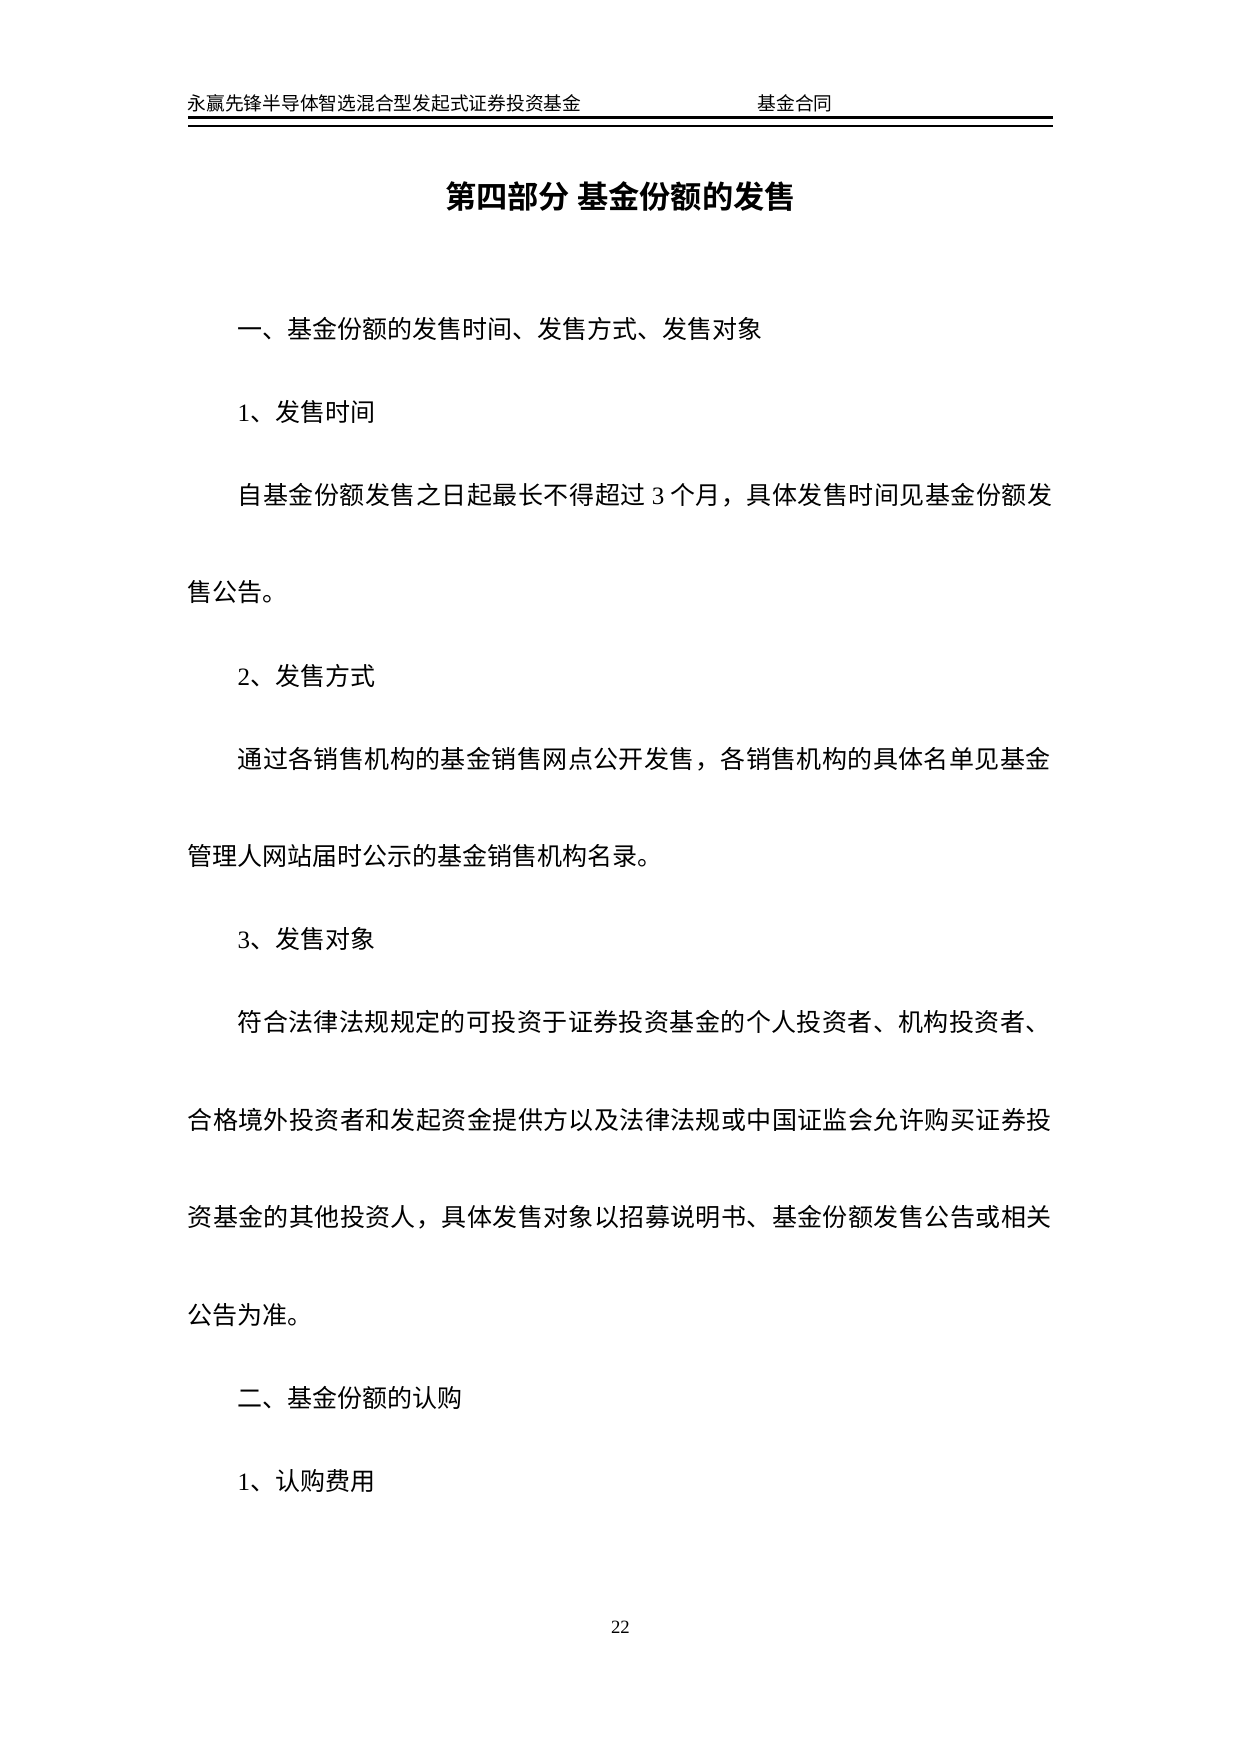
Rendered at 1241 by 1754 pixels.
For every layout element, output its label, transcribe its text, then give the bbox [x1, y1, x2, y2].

text 二、基金份额的认购 [187, 1364, 1053, 1429]
text 1、发售时间 [187, 378, 1053, 443]
text 3、发售对象 [187, 905, 1053, 970]
text 一、基金份额的发售时间、发售方式、发售对象 [187, 295, 1053, 360]
text 符合法律法规规定的可投资于证券投资基金的个人投资者、机构投资者、合格境外投资者和发起资金提供方以及法律法规或中国证监会允许购买证券投资基金的其他投资人，具体发售对象以招募说明书、基金份额发售公告或相关公告为准。 [187, 988, 1053, 1346]
text 通过各销售机构的基金销售网点公开发售，各销售机构的具体名单见基金管理人网站届时公示的基金销售机构名录。 [187, 725, 1053, 887]
subtitle 第四部分 基金份额的发售 [187, 162, 1053, 227]
text 1、认购费用 [187, 1447, 1053, 1512]
text 自基金份额发售之日起最长不得超过3个月，具体发售时间见基金份额发售公告。 [187, 461, 1053, 623]
text 2、发售方式 [187, 642, 1053, 707]
